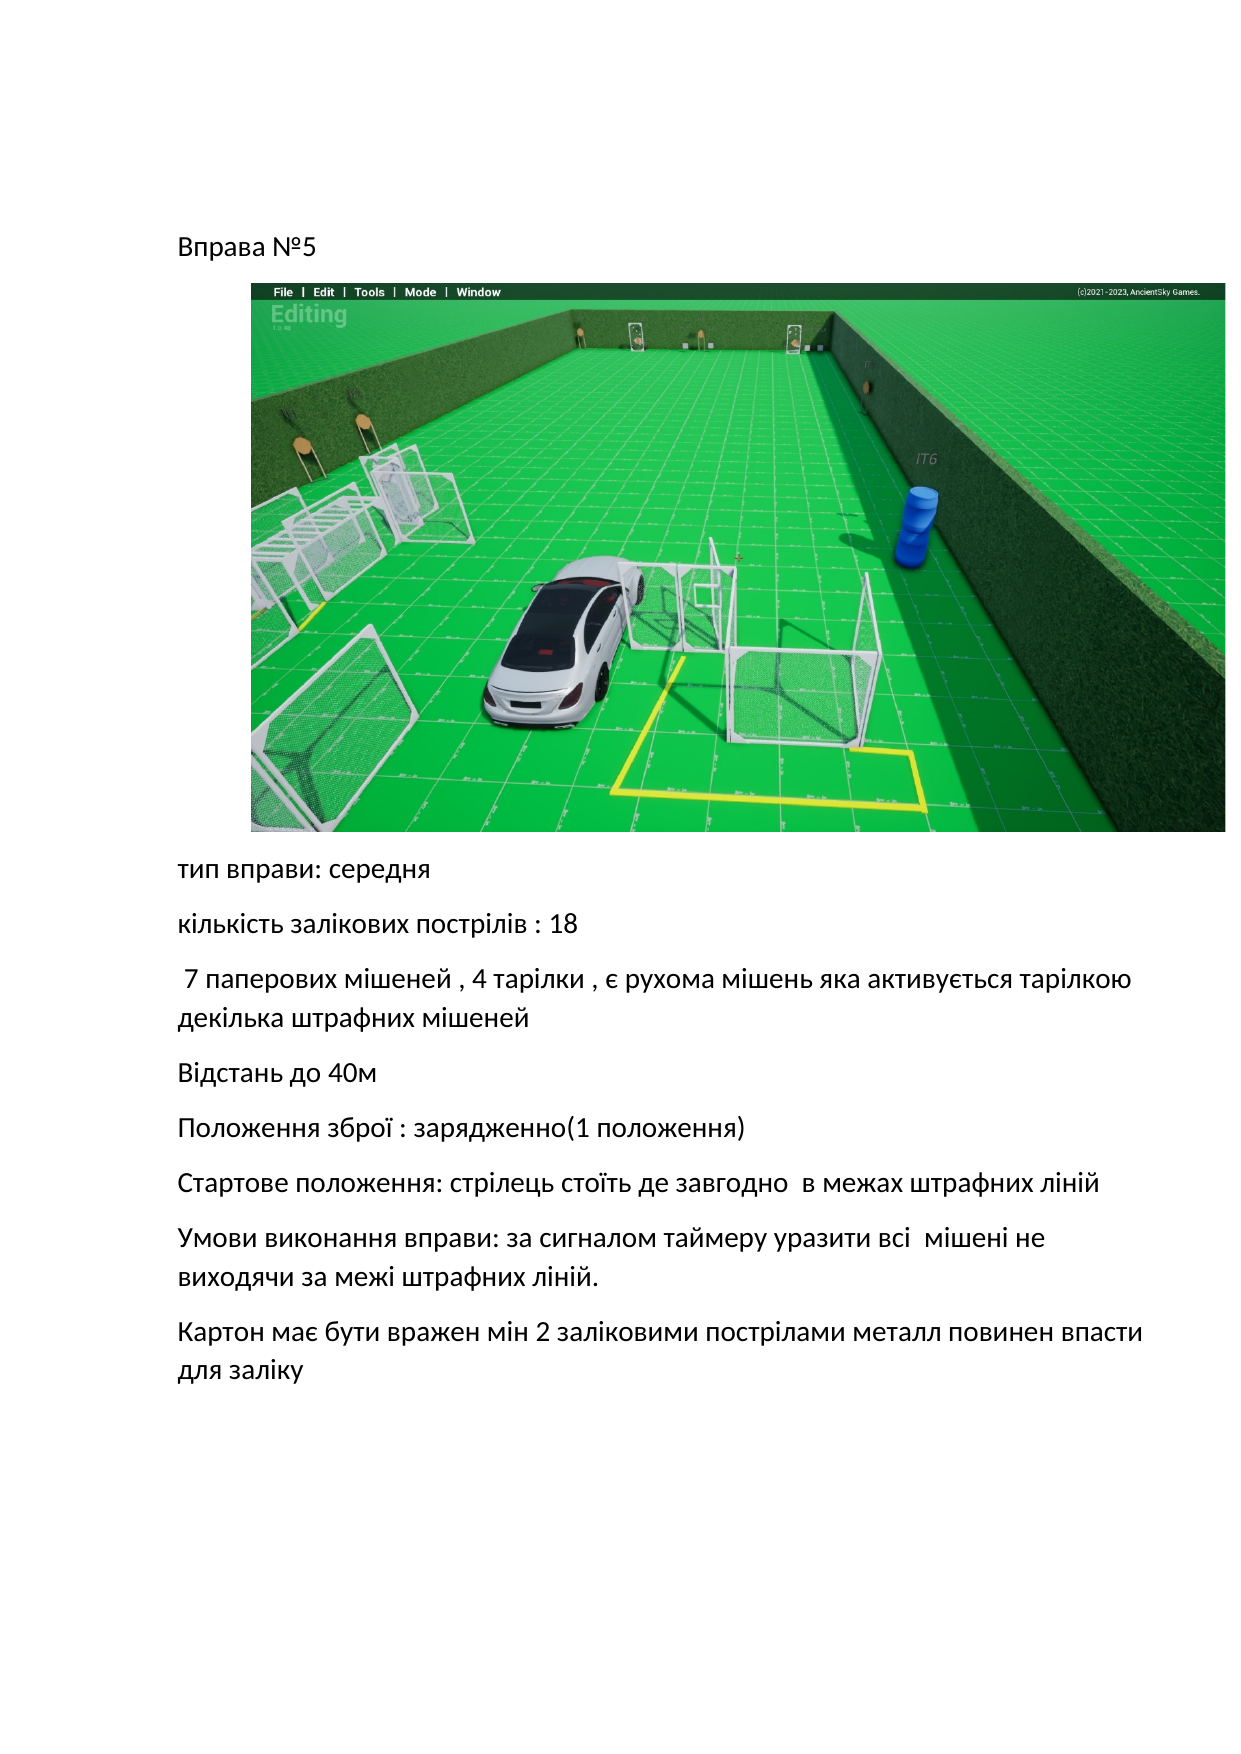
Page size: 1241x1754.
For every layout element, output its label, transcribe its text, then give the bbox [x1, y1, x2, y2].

picture [251, 283, 1226, 832]
text Стартове положення: стрілець стоїть де завгодно в межах штрафних ліній [177, 1164, 1152, 1200]
text Картон має бути вражен мін 2 заліковими пострілами металл повинен впасти для заліку [177, 1313, 1152, 1387]
text тип вправи: середня [177, 850, 1152, 886]
text кількість залікових пострілів : 18 [177, 906, 1152, 941]
text Вправа №5 [177, 228, 1152, 264]
text Положення зброї : зарядженно(1 положення) [177, 1109, 1152, 1145]
text 7 паперових мішеней , 4 тарілки , є рухома мішень яка активується тарілкою декілька штрафних мішеней [177, 961, 1152, 1035]
text Умови виконання вправи: за сигналом таймеру уразити всі мішені не виходячи за межі штрафних ліній. [177, 1219, 1152, 1293]
text Відстань до 40м [177, 1054, 1152, 1090]
